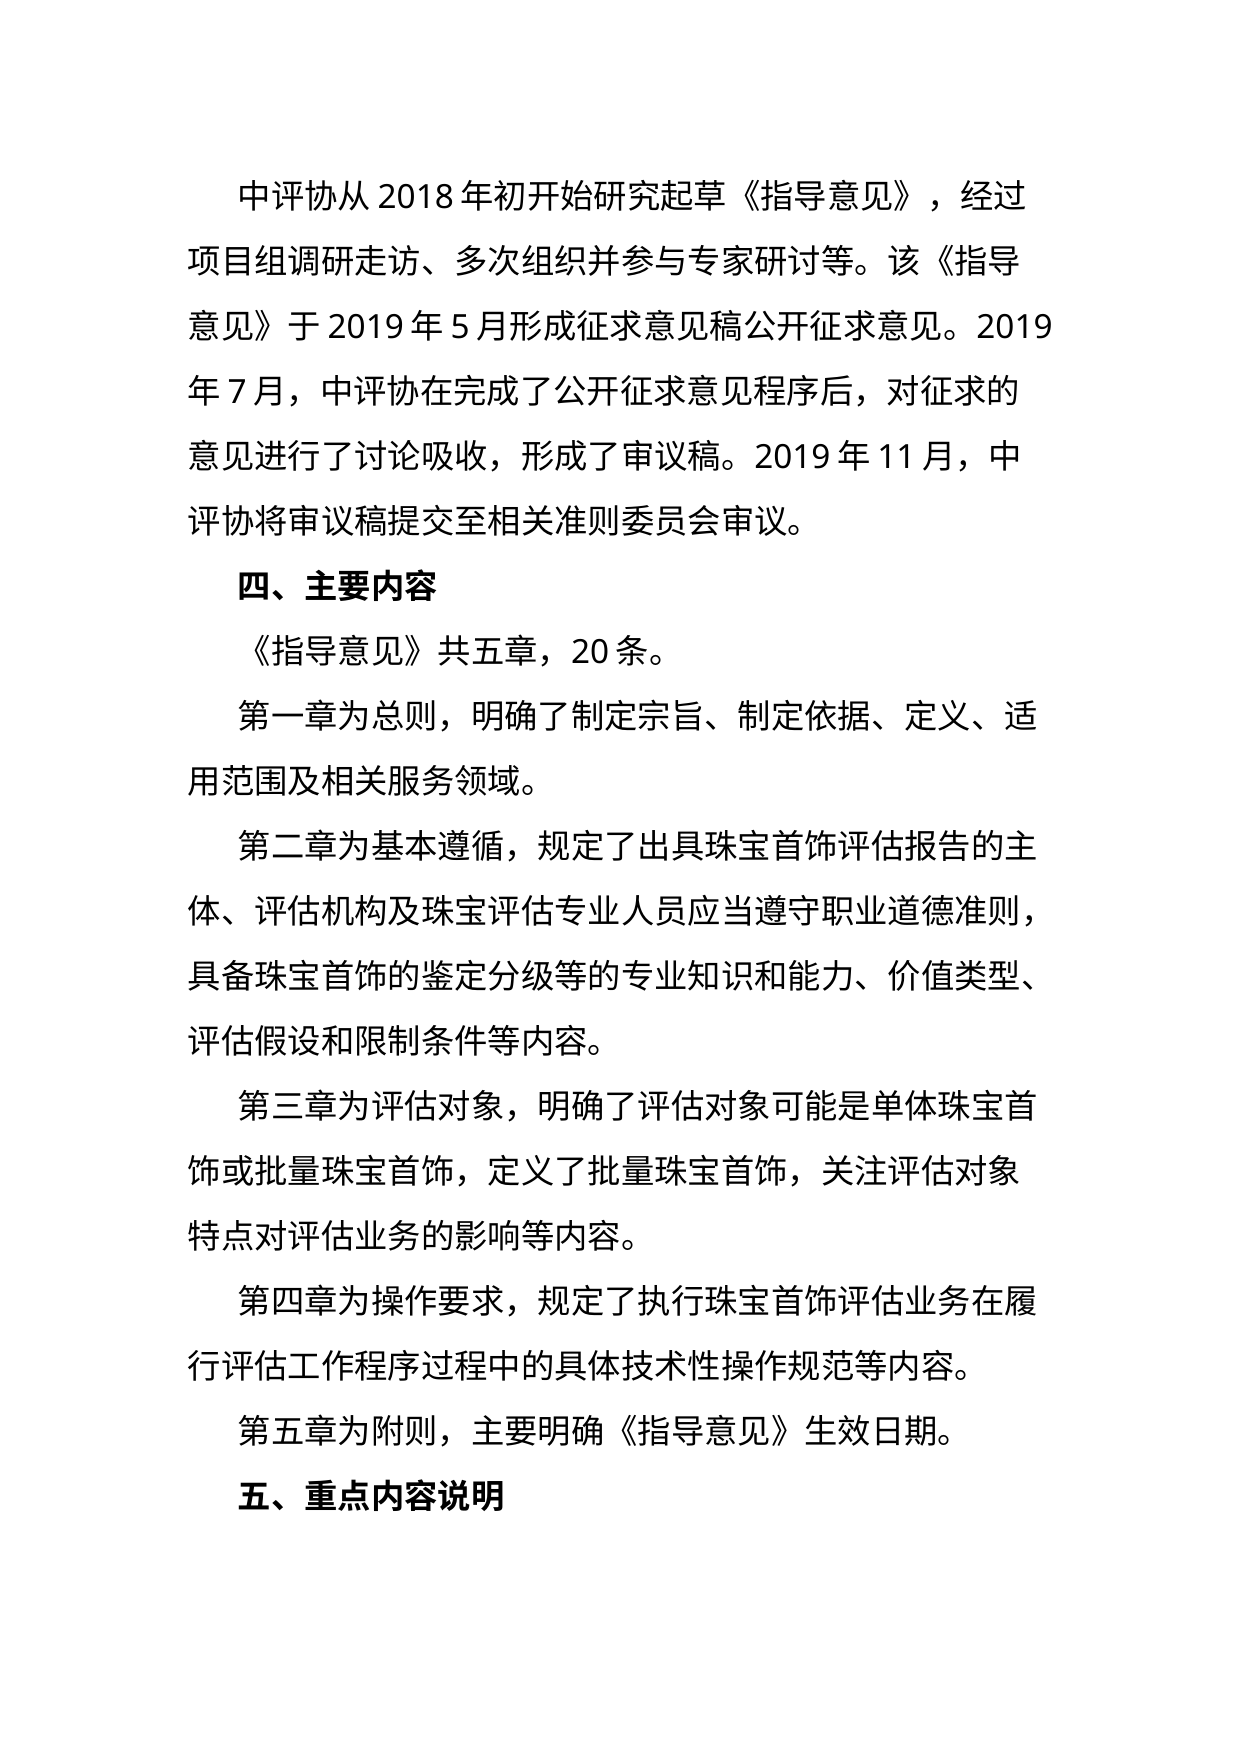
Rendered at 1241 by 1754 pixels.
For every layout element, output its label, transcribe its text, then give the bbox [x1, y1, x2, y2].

text 第二章为基本遵循，规定了出具珠宝首饰评估报告的主体、评估机构及珠宝评估专业人员应当遵守职业道德准则，具备珠宝首饰的鉴定分级等的专业知识和能力、价值类型、评估假设和限制条件等内容。 [187, 812, 1053, 1072]
text 五、重点内容说明 [187, 1462, 1053, 1527]
text 中评协从2018年初开始研究起草《指导意见》，经过项目组调研走访、多次组织并参与专家研讨等。该《指导意见》于2019年5月形成征求意见稿公开征求意见。2019年7月，中评协在完成了公开征求意见程序后，对征求的意见进行了讨论吸收，形成了审议稿。2019年11月，中评协将审议稿提交至相关准则委员会审议。 [187, 162, 1053, 552]
text 第四章为操作要求，规定了执行珠宝首饰评估业务在履行评估工作程序过程中的具体技术性操作规范等内容。 [187, 1267, 1053, 1397]
text 第五章为附则，主要明确《指导意见》生效日期。 [187, 1397, 1053, 1462]
text 第一章为总则，明确了制定宗旨、制定依据、定义、适用范围及相关服务领域。 [187, 682, 1053, 812]
text 四、主要内容 [187, 552, 1053, 617]
text 《指导意见》共五章，20条。 [187, 617, 1053, 682]
text 第三章为评估对象，明确了评估对象可能是单体珠宝首饰或批量珠宝首饰，定义了批量珠宝首饰，关注评估对象特点对评估业务的影响等内容。 [187, 1072, 1053, 1267]
